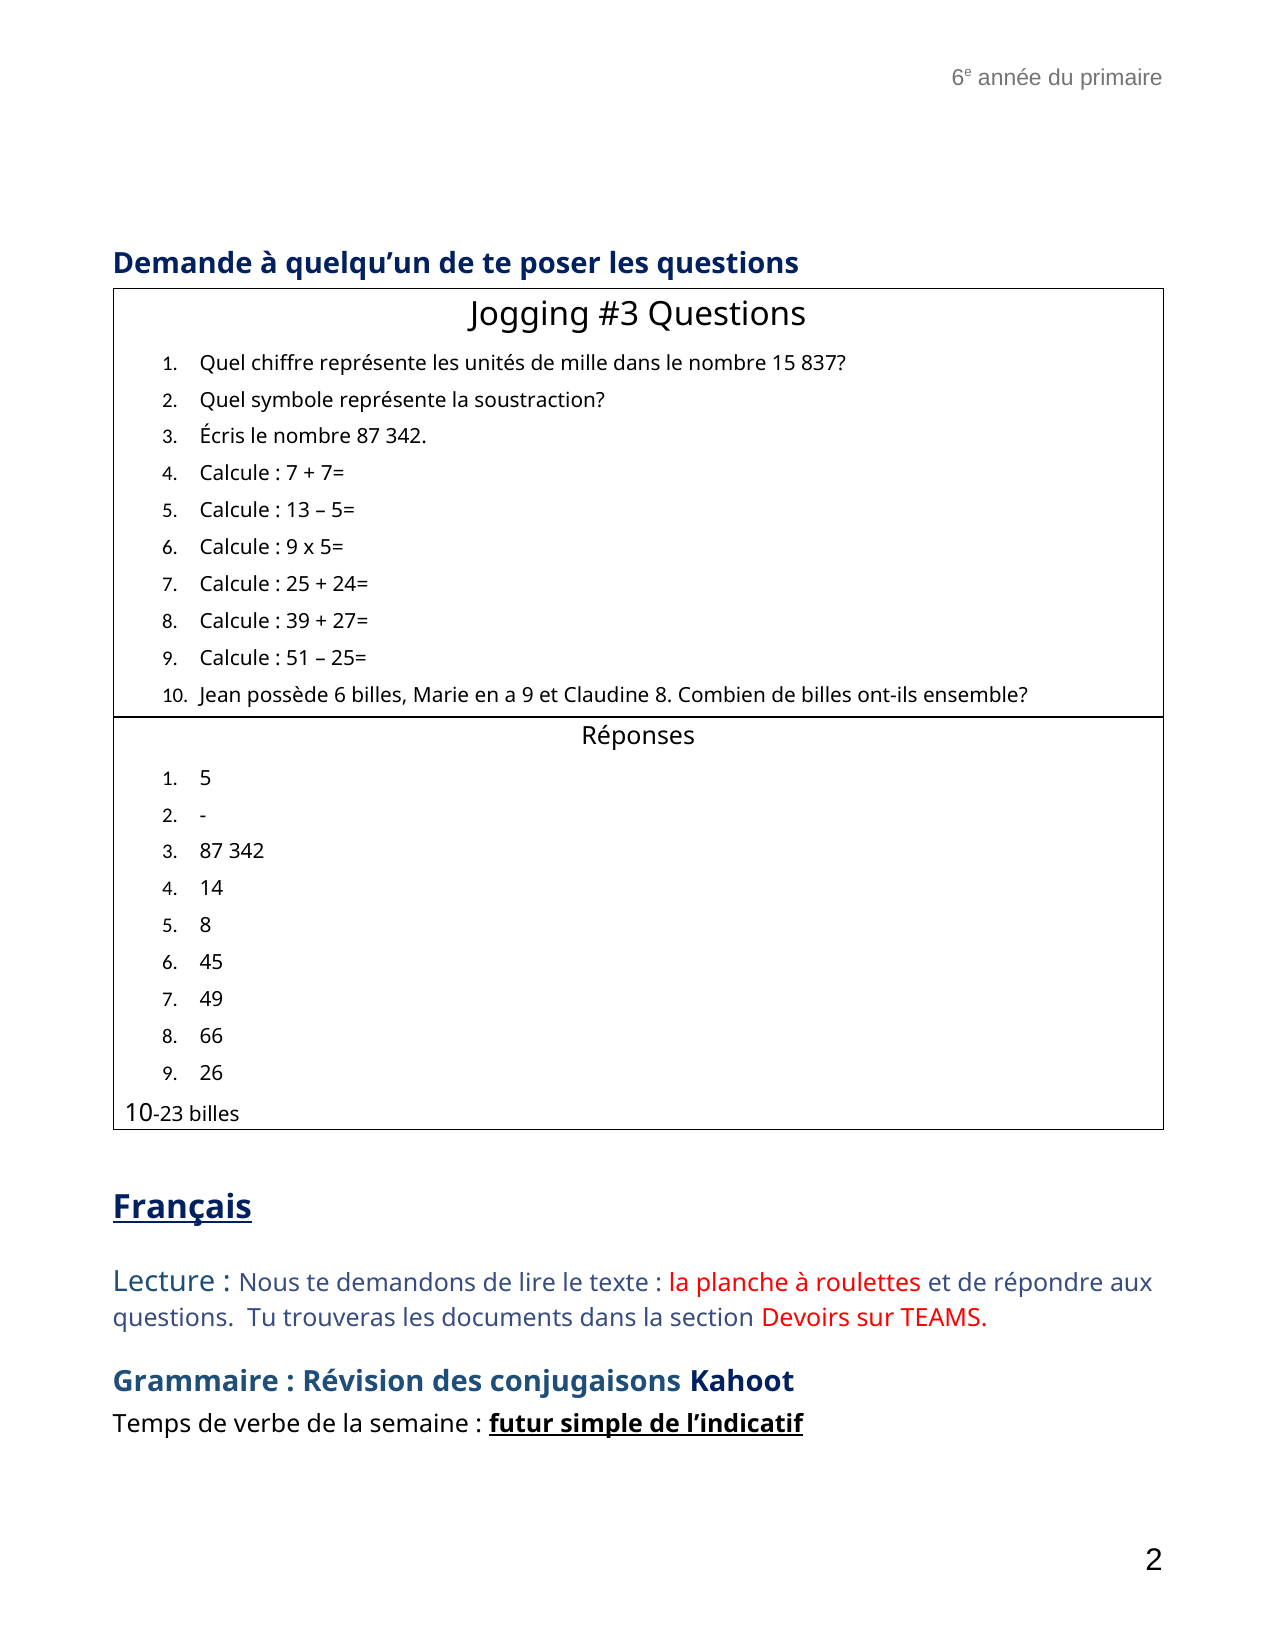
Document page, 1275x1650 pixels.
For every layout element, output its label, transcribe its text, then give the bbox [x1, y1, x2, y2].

table_cell Réponses 5 - 87 342 14 8 45 49 66 26 10-23 billes [114, 718, 1163, 1129]
text Grammaire : Révision des conjugaisons Kahoot [112, 1360, 1162, 1399]
text Demande à quelqu’un de te poser les questions [112, 243, 1162, 282]
text Français [112, 1183, 1162, 1228]
text Temps de verbe de la semaine : futur simple de l’indicatif [112, 1406, 1162, 1439]
subtitle Lecture : Nous te demandons de lire le texte : la planche à roulettes et de répondre aux questions. Tu trouveras les documents dans la section Devoirs sur TEAMS. [112, 1260, 1162, 1333]
table_header Jogging #3 Questions Quel chiffre représente les unités de mille dans le nombre 15 837? Quel symbole représente la soustraction? Écris le nombre 87 342. Calcule : 7 + 7= Calcule : 13 – 5= Calcule : 9 x 5= Calcule : 25 + 24= Calcule : 39 + 27= Calcule : 51 – 25= Jean possède 6 billes, Marie en a 9 et Claudine 8. Combien de billes ont-ils ensemble? [114, 289, 1163, 716]
